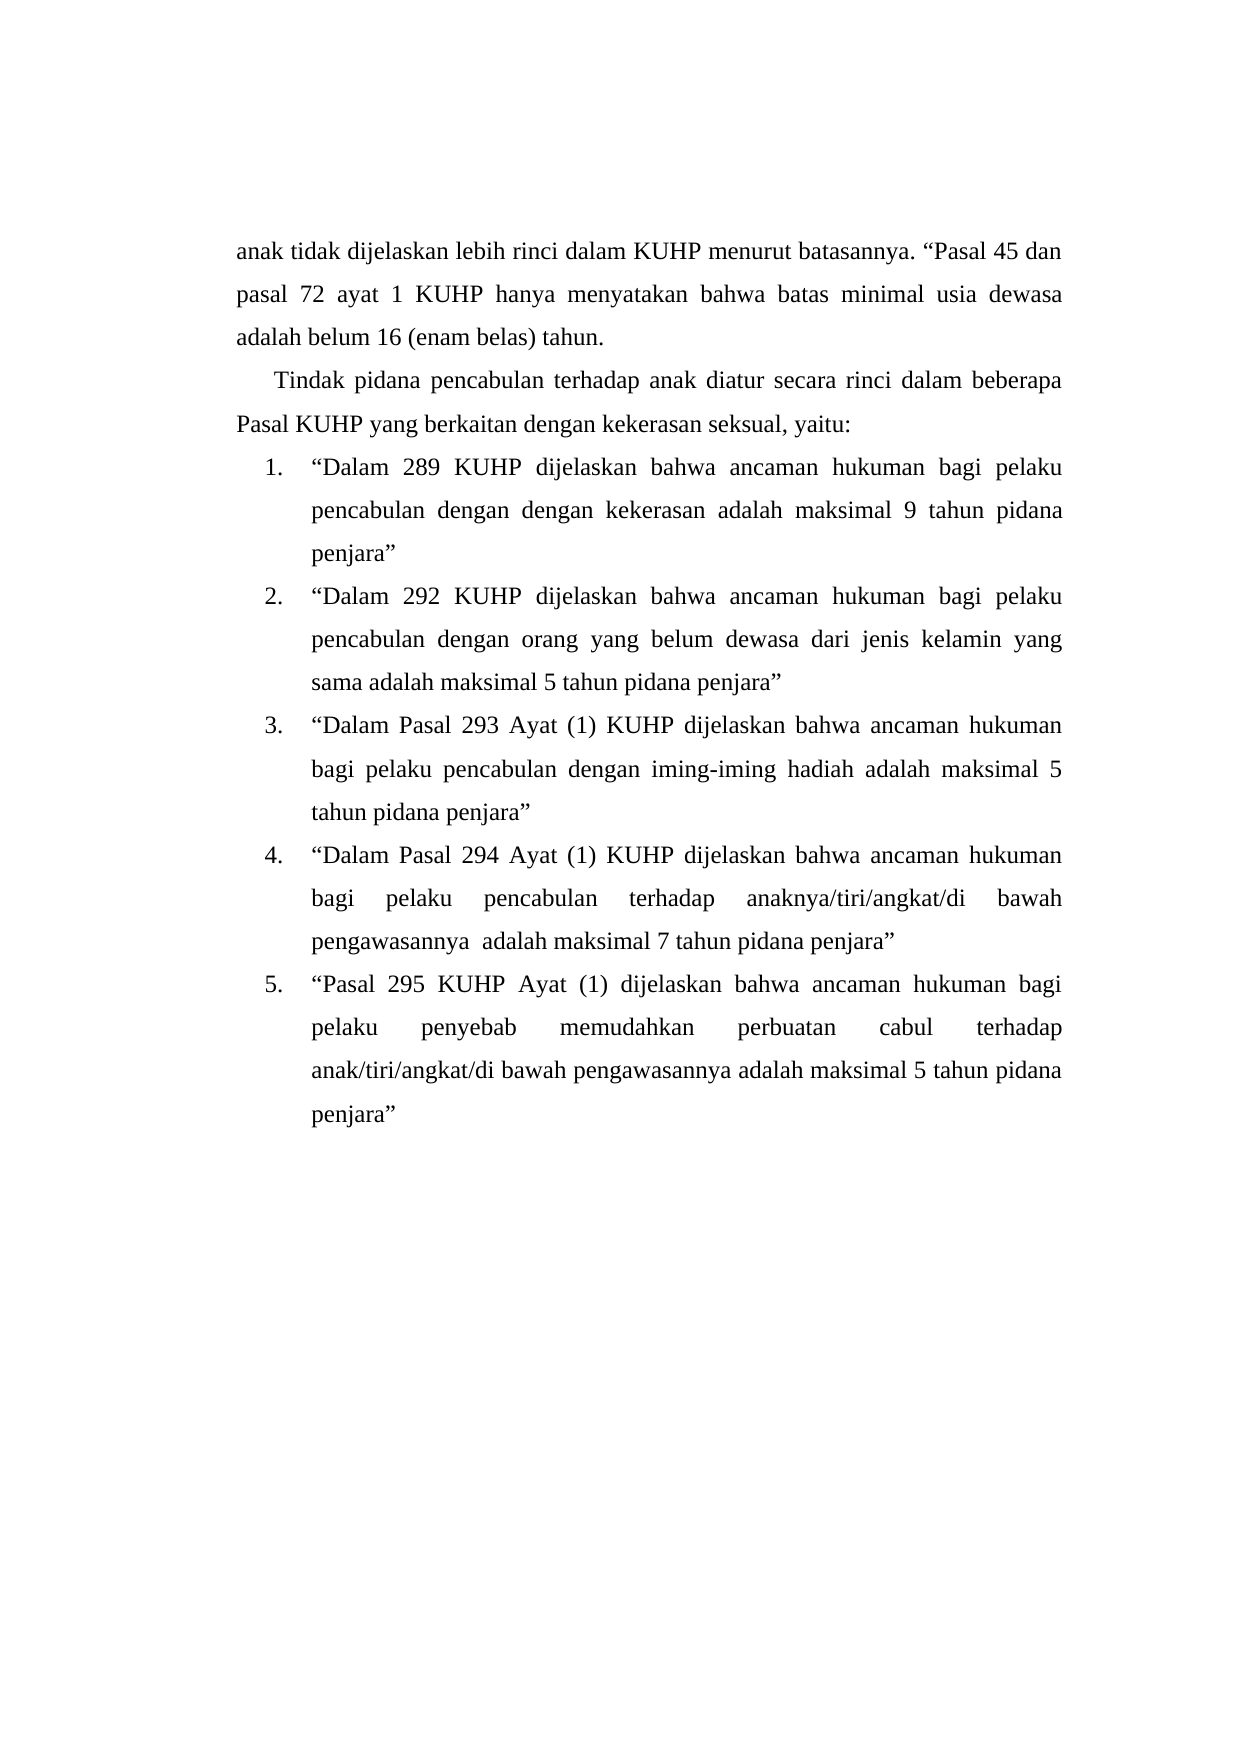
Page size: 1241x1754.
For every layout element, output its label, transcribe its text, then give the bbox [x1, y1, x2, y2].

list “Dalam 292 KUHP dijelaskan bahwa ancaman hukuman bagi pelaku pencabulan dengan orang yang belum dewasa dari jenis kelamin yang sama adalah maksimal 5 tahun pidana penjara” [274, 581, 1063, 696]
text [236, 236, 1063, 351]
list “Dalam Pasal 294 Ayat (1) KUHP dijelaskan bahwa ancaman hukuman bagi pelaku pencabulan terhadap anaknya/tiri/angkat/di bawah pengawasannya adalah maksimal 7 tahun pidana penjara” [274, 840, 1063, 955]
text Tindak pidana pencabulan terhadap anak diatur secara rinci dalam beberapa Pasal KUHP yang berkaitan dengan kekerasan seksual, yaitu: [236, 366, 1063, 437]
list “Dalam 289 KUHP dijelaskan bahwa ancaman hukuman bagi pelaku pencabulan dengan dengan kekerasan adalah maksimal 9 tahun pidana penjara” [274, 452, 1063, 567]
list “Pasal 295 KUHP Ayat (1) dijelaskan bahwa ancaman hukuman bagi pelaku penyebab memudahkan perbuatan cabul terhadap anak/tiri/angkat/di bawah pengawasannya adalah maksimal 5 tahun pidana penjara” [274, 969, 1063, 1127]
list “Dalam Pasal 293 Ayat (1) KUHP dijelaskan bahwa ancaman hukuman bagi pelaku pencabulan dengan iming-iming hadiah adalah maksimal 5 tahun pidana penjara” [274, 711, 1063, 826]
